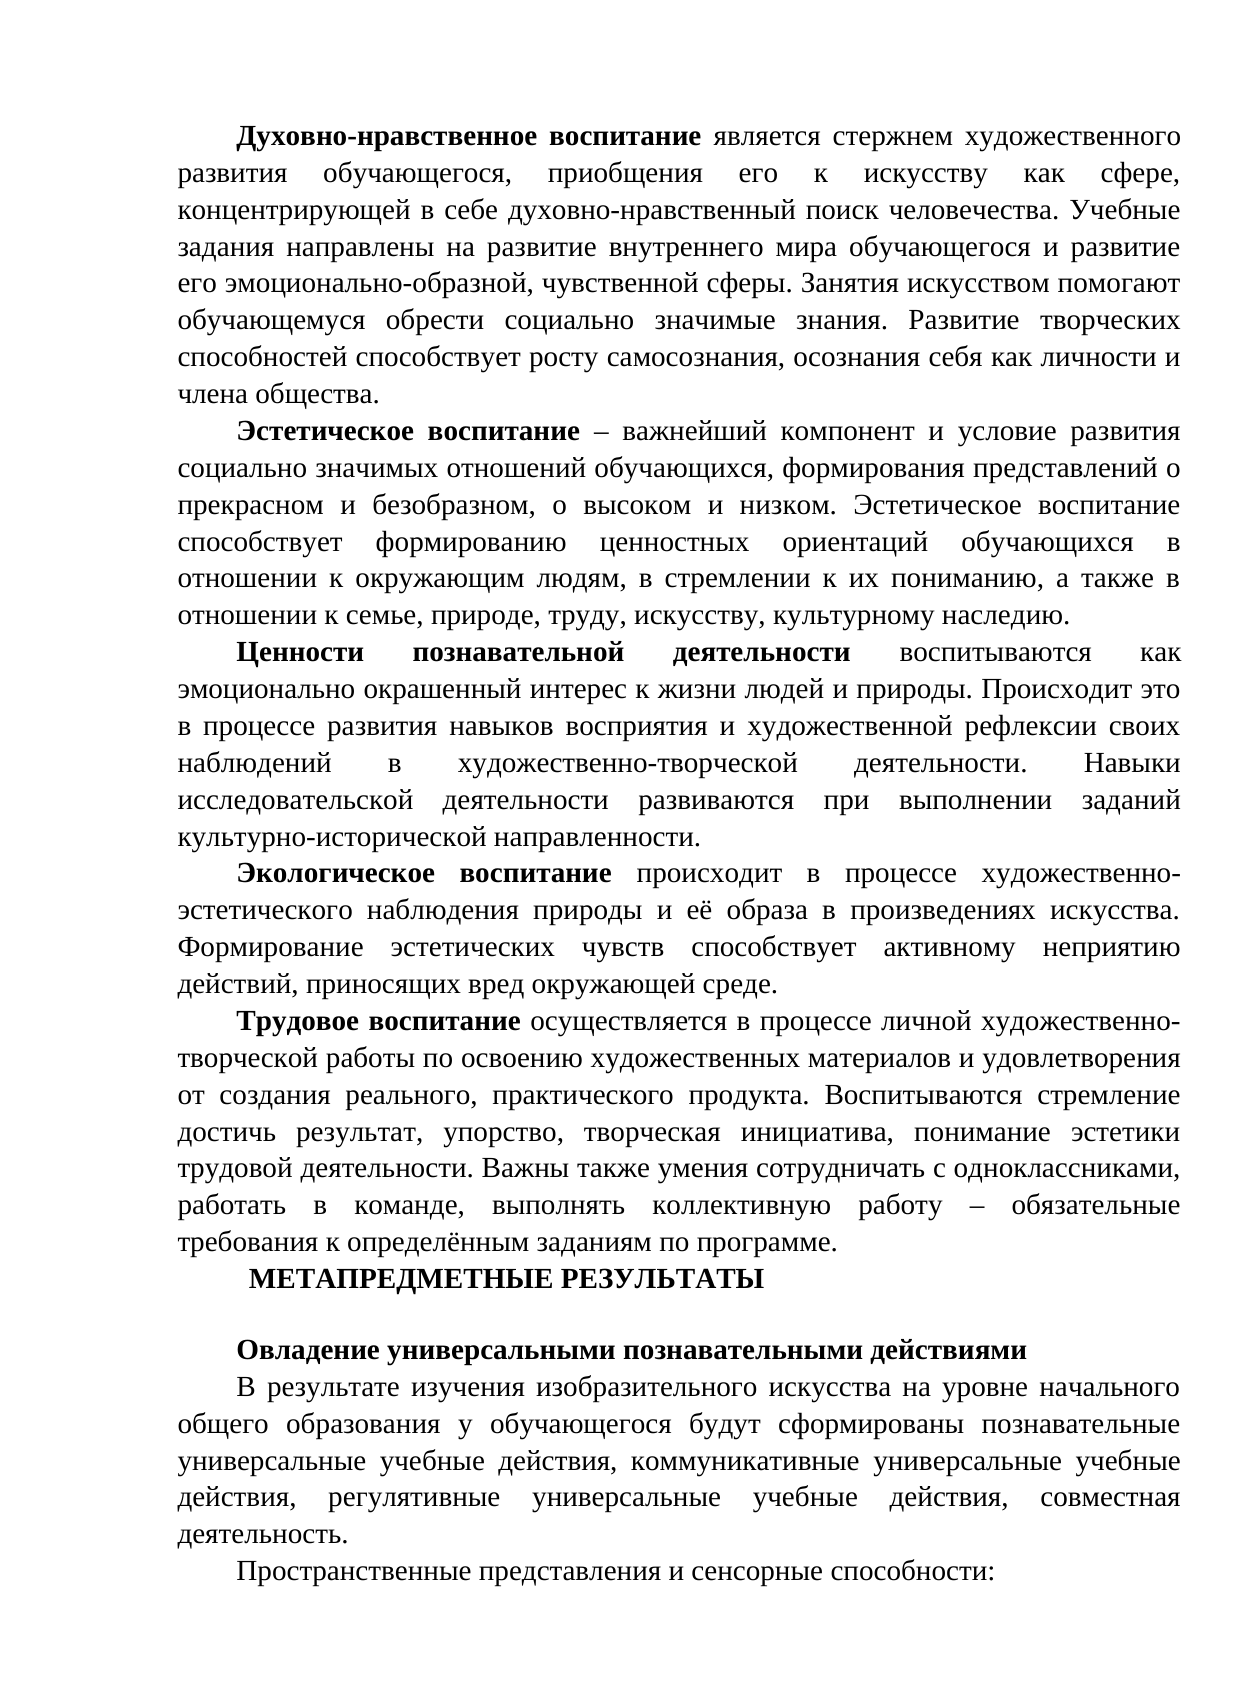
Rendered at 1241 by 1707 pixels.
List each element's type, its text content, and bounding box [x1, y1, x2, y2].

text МЕТАПРЕДМЕТНЫЕ РЕЗУЛЬТАТЫ [190, 1261, 1181, 1295]
text Экологическое воспитание происходит в процессе художественно-эстетического наблюдения природы и её образа в произведениях искусства. Формирование эстетических чувств способствует активному неприятию действий, приносящих вред окружающей среде. [177, 856, 1181, 1000]
text Ценности познавательной деятельности воспитываются как эмоционально окрашенный интерес к жизни людей и природы. Происходит это в процессе развития навыков восприятия и художественной рефлексии своих наблюдений в художественно-творческой деятельности. Навыки исследовательской деятельности развиваются при выполнении заданий культурно-исторической направленности. [177, 634, 1181, 852]
text Эстетическое воспитание – важнейший компонент и условие развития социально значимых отношений обучающихся, формирования представлений о прекрасном и безобразном, о высоком и низком. Эстетическое воспитание способствует формированию ценностных ориентаций обучающихся в отношении к окружающим людям, в стремлении к их пониманию, а также в отношении к семье, природе, труду, искусству, культурному наследию. [177, 413, 1181, 631]
text Овладение универсальными познавательными действиями [177, 1332, 1181, 1366]
text В результате изучения изобразительного искусства на уровне начального общего образования у обучающегося будут сформированы познавательные универсальные учебные действия, коммуникативные универсальные учебные действия, регулятивные универсальные учебные действия, совместная деятельность. [177, 1369, 1181, 1550]
text Духовно-нравственное воспитание является стержнем художественного развития обучающегося, приобщения его к искусству как сфере, концентрирующей в себе духовно-нравственный поиск человечества. Учебные задания направлены на развитие внутреннего мира обучающегося и развитие его эмоционально-образной, чувственной сферы. Занятия искусством помогают обучающемуся обрести социально значимые знания. Развитие творческих способностей способствует росту самосознания, осознания себя как личности и члена общества. [177, 118, 1181, 410]
text Пространственные представления и сенсорные способности: [177, 1553, 1181, 1587]
text Трудовое воспитание осуществляется в процессе личной художественно-творческой работы по освоению художественных материалов и удовлетворения от создания реального, практического продукта. Воспитываются стремление достичь результат, упорство, творческая инициатива, понимание эстетики трудовой деятельности. Важны также умения сотрудничать с одноклассниками, работать в команде, выполнять коллективную работу – обязательные требования к определённым заданиям по программе. [177, 1003, 1181, 1258]
